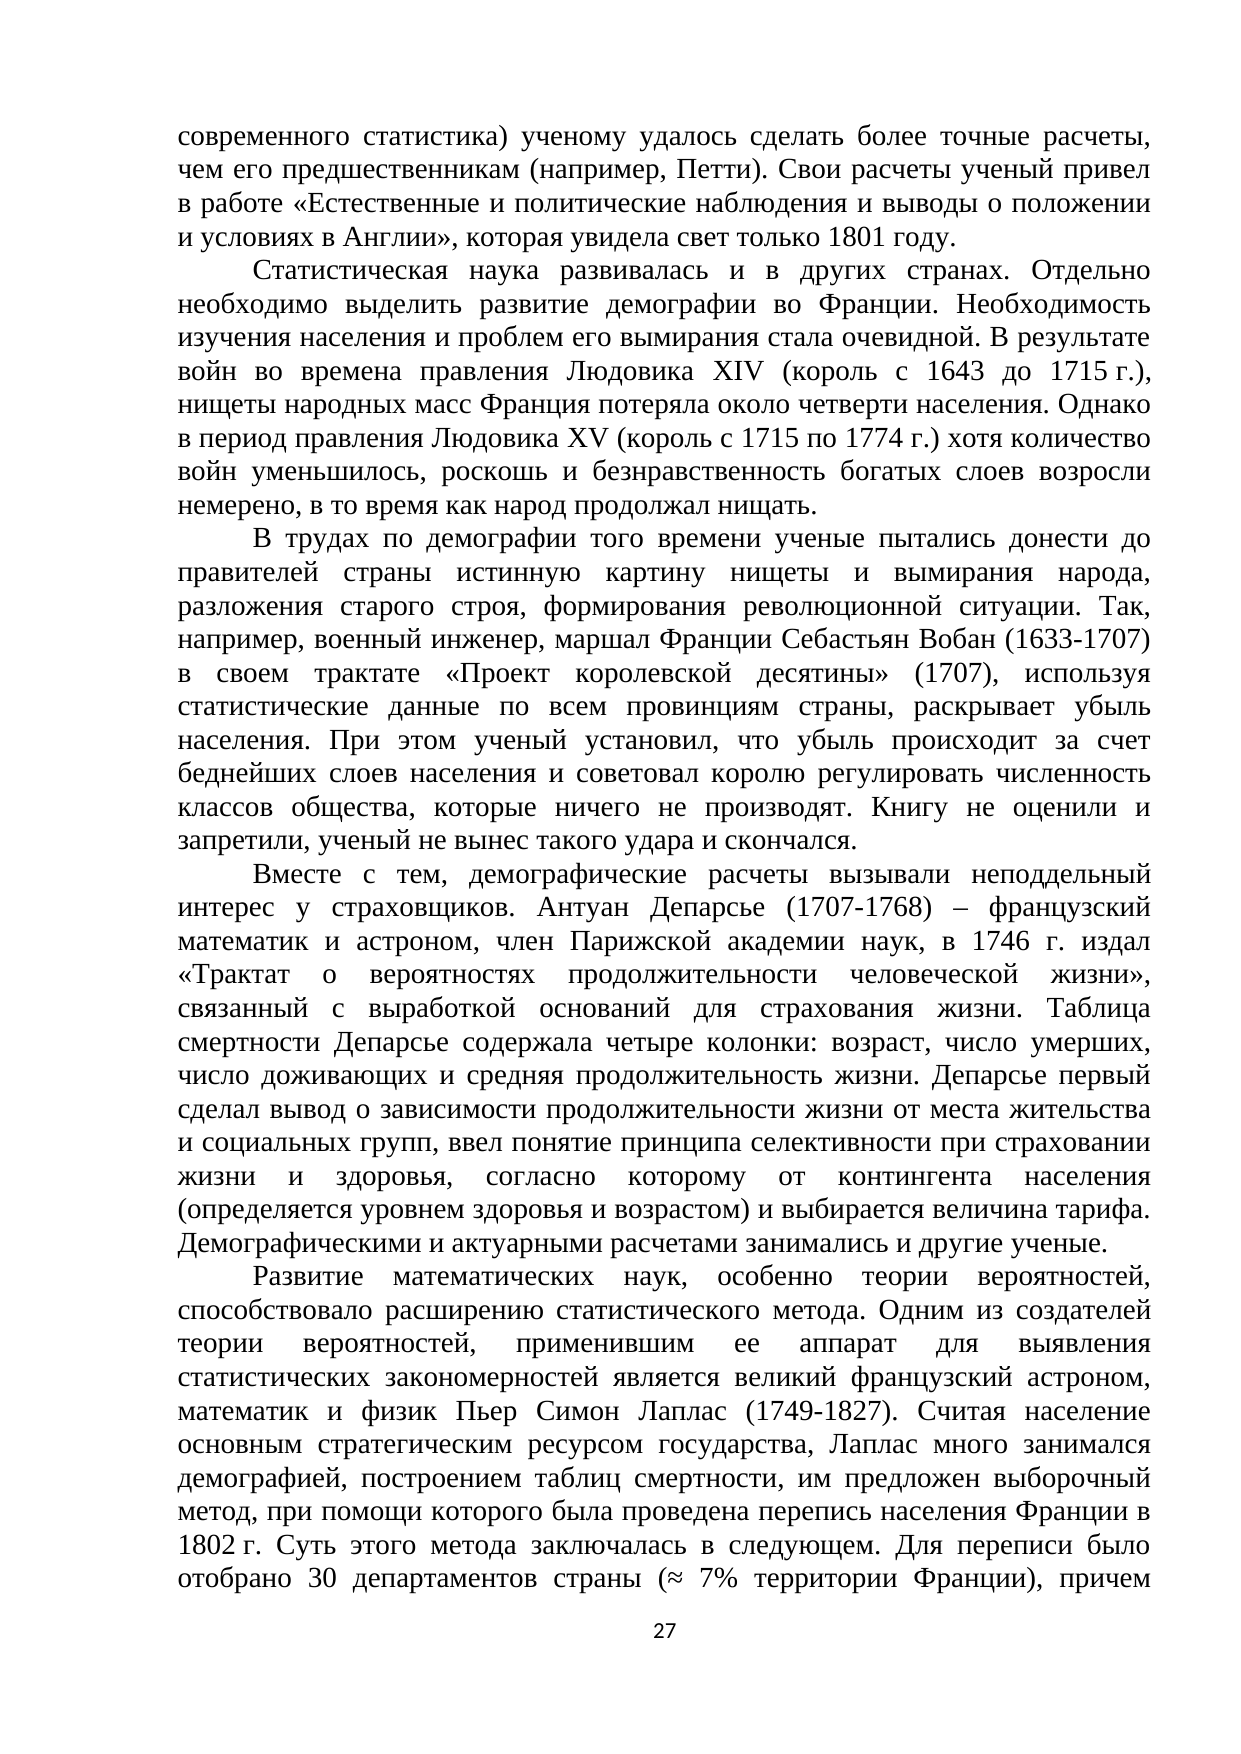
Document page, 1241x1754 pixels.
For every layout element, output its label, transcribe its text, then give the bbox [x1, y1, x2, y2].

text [177, 118, 1152, 252]
text Статистическая наука развивалась и в других странах. Отдельно необходимо выделить развитие демографии во Франции. Необходимость изучения населения и проблем его вымирания стала очевидной. В результате войн во времена правления Людовика XIV (король с 1643 до 1715 г.), нищеты народных масс Франция потеряла около четверти населения. Однако в период правления Людовика XV (король с 1715 по 1774 г.) хотя количество войн уменьшилось, роскошь и безнравственность богатых слоев возросли немерено, в то время как народ продолжал нищать. [177, 252, 1152, 521]
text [177, 1258, 1152, 1594]
text В трудах по демографии того времени ученые пытались донести до правителей страны истинную картину нищеты и вымирания народа, разложения старого строя, формирования революционной ситуации. Так, например, военный инженер, маршал Франции Себастьян Вобан (1633-1707) в своем трактате «Проект королевской десятины» (1707), используя статистические данные по всем провинциям страны, раскрывает убыль населения. При этом ученый установил, что убыль происходит за счет беднейших слоев населения и советовал королю регулировать численность классов общества, которые ничего не производят. Книгу не оценили и запретили, ученый не вынес такого удара и скончался. [177, 521, 1152, 856]
text Вместе с тем, демографические расчеты вызывали неподдельный интерес у страховщиков. Антуан Депарсье (1707-1768) – французский математик и астроном, член Парижской академии наук, в 1746 г. издал «Трактат о вероятностях продолжительности человеческой жизни», связанный с выработкой оснований для страхования жизни. Таблица смертности Депарсье содержала четыре колонки: возраст, число умерших, число доживающих и средняя продолжительность жизни. Депарсье первый сделал вывод о зависимости продолжительности жизни от места жительства и социальных групп, ввел понятие принципа селективности при страховании жизни и здоровья, согласно которому от контингента населения (определяется уровнем здоровья и возрастом) и выбирается величина тарифа. Демографическими и актуарными расчетами занимались и другие ученые. [177, 856, 1152, 1258]
